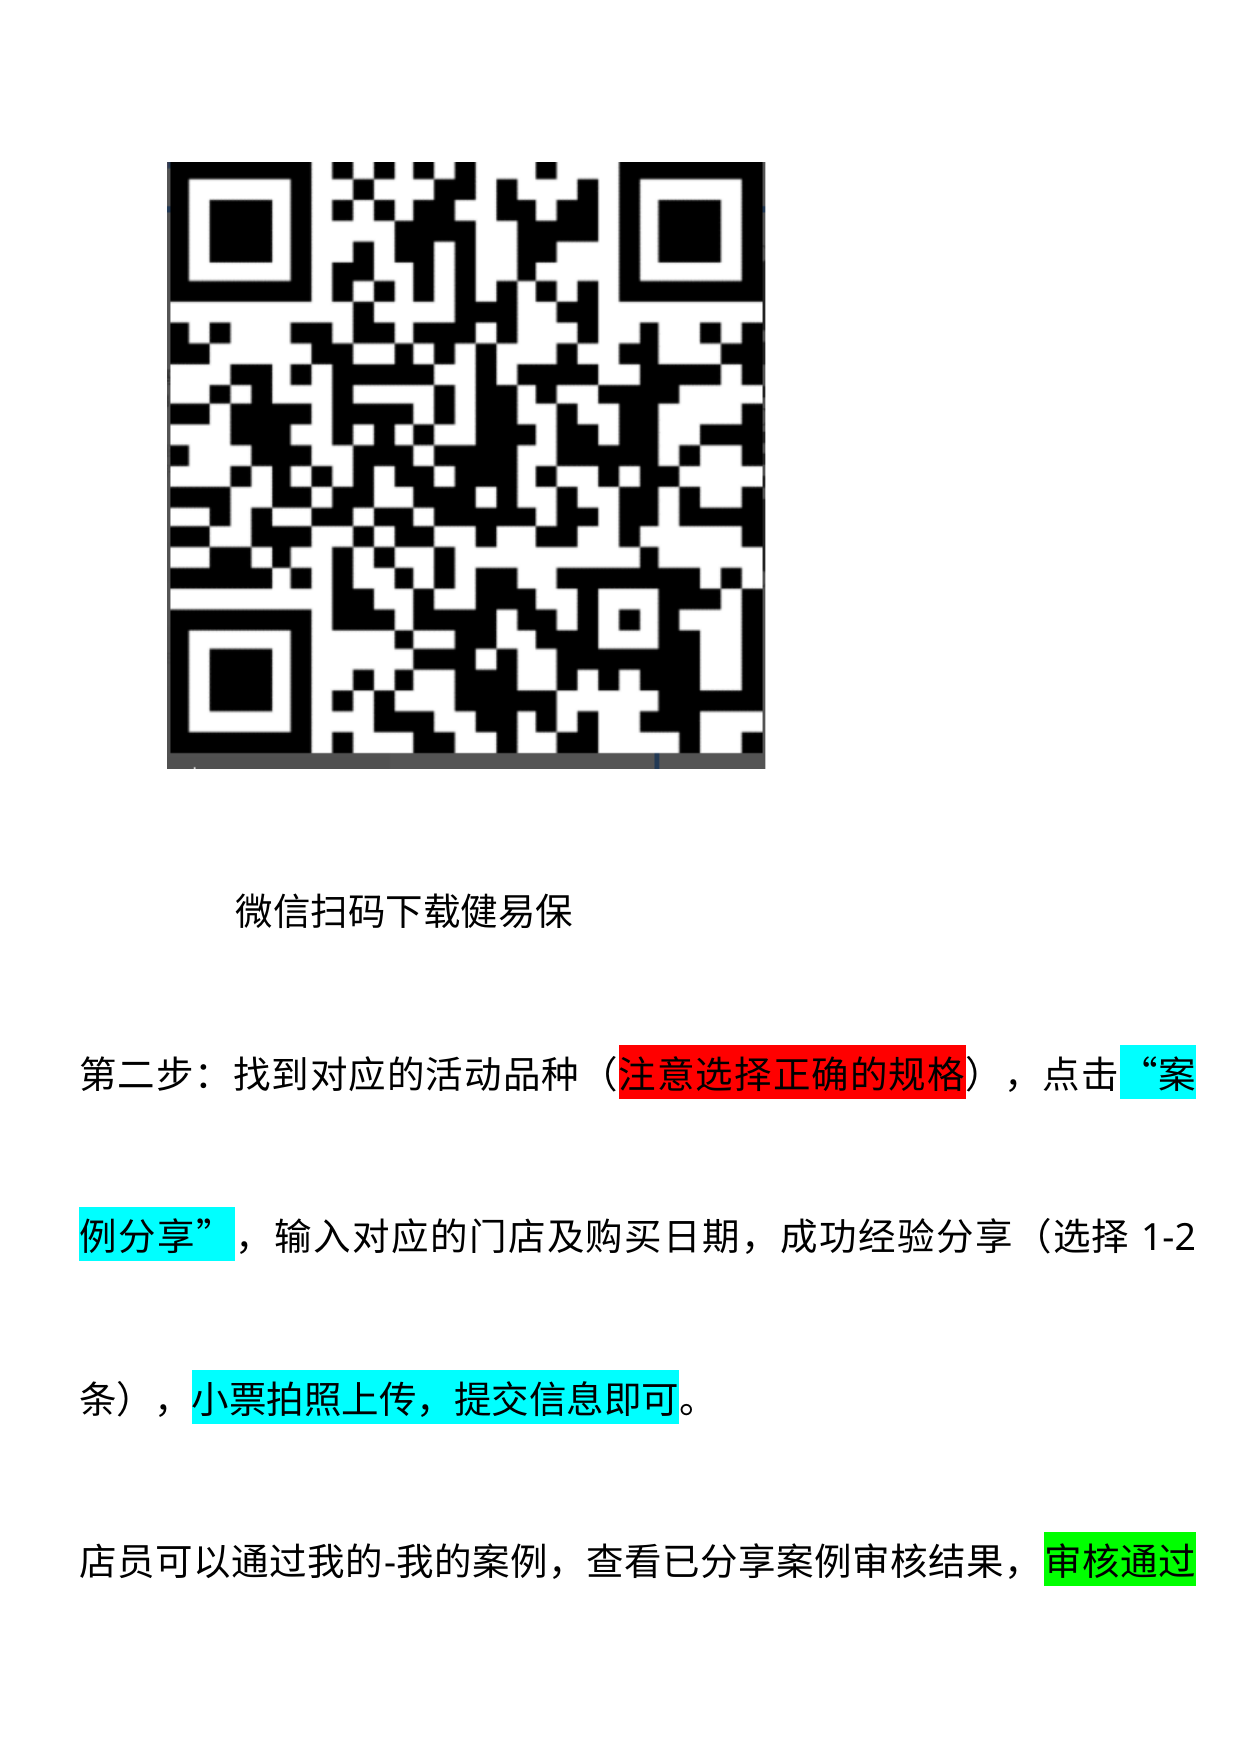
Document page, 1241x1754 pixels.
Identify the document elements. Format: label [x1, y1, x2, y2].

list [79, 162, 1196, 1592]
picture [167, 162, 766, 769]
